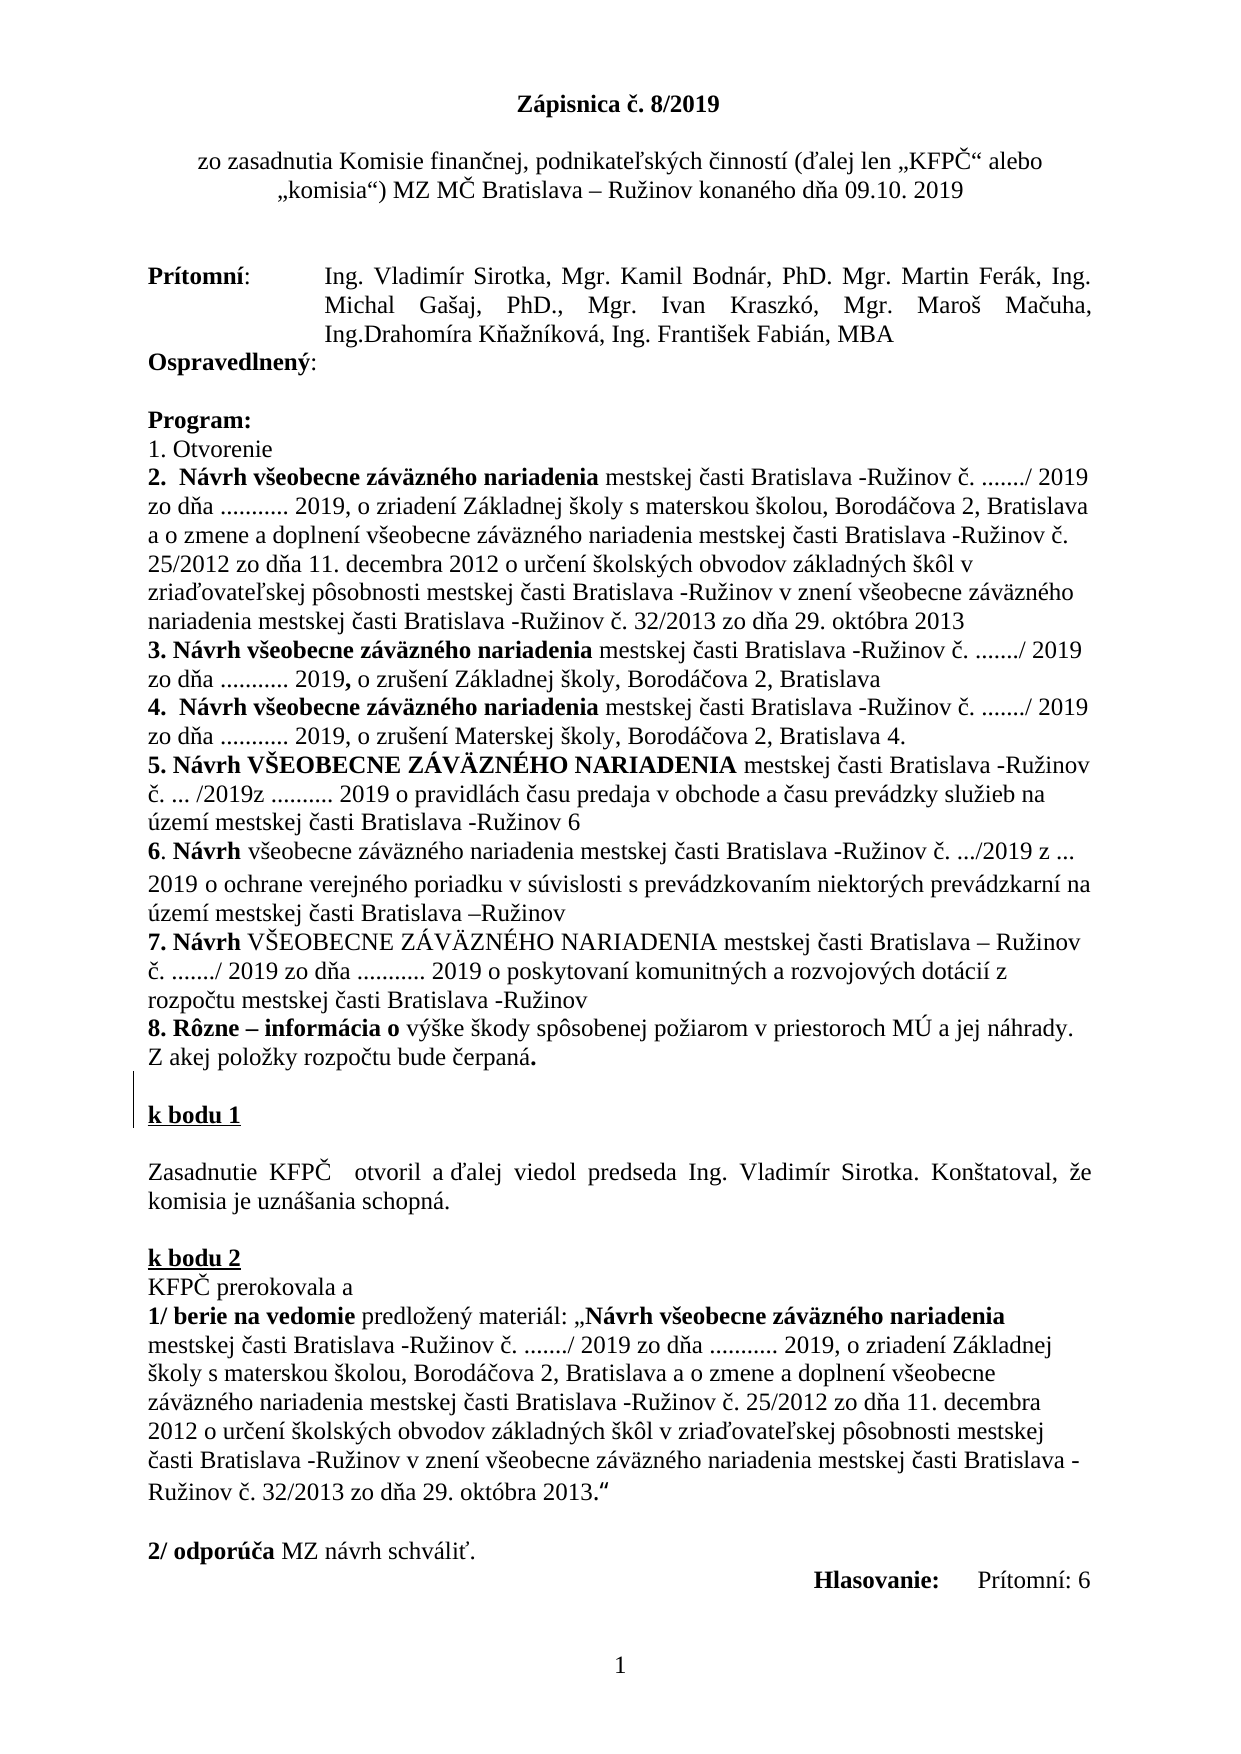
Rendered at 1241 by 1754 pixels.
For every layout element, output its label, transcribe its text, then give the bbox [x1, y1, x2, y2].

text Prítomní: Ing. Vladimír Sirotka, Mgr. Kamil Bodnár, PhD. Mgr. Martin Ferák, Ing. Michal Gašaj, PhD., Mgr. Ivan Kraszkó, Mgr. Maroš Mačuha, Ing.Drahomíra Kňažníková, Ing. František Fabián, MBA [148, 261, 1093, 347]
text 1. Otvorenie [148, 434, 1093, 462]
text 2/ odporúča MZ návrh schváliť. [148, 1536, 1093, 1565]
text 7. Návrh VŠEOBECNE ZÁVÄZNÉHO NARIADENIA mestskej časti Bratislava – Ružinov č. ......./ 2019 zo dňa ........... 2019 o poskytovaní komunitných a rozvojových dotácií z rozpočtu mestskej časti Bratislava -Ružinov [148, 927, 1093, 1013]
text Program: [148, 405, 1093, 434]
text zo dňa ........... 2019, o zrušení Základnej školy, Borodáčova 2, Bratislava [148, 664, 1093, 692]
text 8. Rôzne – informácia o výške škody spôsobenej požiarom v priestoroch MÚ a jej náhrady. Z akej položky rozpočtu bude čerpaná. [148, 1013, 1093, 1071]
text Hlasovanie: Prítomní: 6 [664, 1565, 1093, 1594]
text KFPČ prerokovala a [148, 1272, 1093, 1301]
text 2. Návrh všeobecne záväzného nariadenia mestskej časti Bratislava -Ružinov č. ......./ 2019 zo dňa ........... 2019, o zriadení Základnej školy s materskou školou, Borodáčova 2, Bratislava a o zmene a doplnení všeobecne záväzného nariadenia mestskej časti Bratislava -Ružinov č. 25/2012 zo dňa 11. decembra 2012 o určení školských obvodov základných škôl v zriaďovateľskej pôsobnosti mestskej časti Bratislava -Ružinov v znení všeobecne záväzného nariadenia mestskej časti Bratislava -Ružinov č. 32/2013 zo dňa 29. októbra 2013 [148, 462, 1093, 635]
text č. ... /2019z .......... 2019 o pravidlách času predaja v obchode a času prevádzky služieb na území mestskej časti Bratislava -Ružinov 6 [148, 779, 1093, 836]
subtitle k bodu 1 [148, 1100, 1093, 1128]
text Zasadnutie KFPČ otvoril a ďalej viedol predseda Ing. Vladimír Sirotka. Konštatoval, že komisia je uznášania schopná. [148, 1157, 1093, 1215]
text 1/ berie na vedomie predložený materiál: „Návrh všeobecne záväzného nariadenia mestskej časti Bratislava -Ružinov č. ......./ 2019 zo dňa ........... 2019, o zriadení Základnej školy s materskou školou, Borodáčova 2, Bratislava a o zmene a doplnení všeobecne záväzného nariadenia mestskej časti Bratislava -Ružinov č. 25/2012 zo dňa 11. decembra 2012 o určení školských obvodov základných škôl v zriaďovateľskej pôsobnosti mestskej časti Bratislava -Ružinov v znení všeobecne záväzného nariadenia mestskej časti Bratislava -Ružinov č. 32/2013 zo dňa 29. októbra 2013.“ [148, 1301, 1093, 1507]
text 5. Návrh VŠEOBECNE ZÁVÄZNÉHO NARIADENIA mestskej časti Bratislava -Ružinov [148, 750, 1093, 779]
text 4. Návrh všeobecne záväzného nariadenia mestskej časti Bratislava -Ružinov č. ......./ 2019 [148, 692, 1093, 721]
text 3. Návrh všeobecne záväzného nariadenia mestskej časti Bratislava -Ružinov č. ......./ 2019 [148, 635, 1093, 664]
text území mestskej časti Bratislava –Ružinov [148, 898, 1093, 927]
text zo dňa ........... 2019, o zrušení Materskej školy, Borodáčova 2, Bratislava 4. [148, 721, 1093, 750]
text Zápisnica č. 8/2019 [443, 89, 1093, 117]
text zo zasadnutia Komisie finančnej, podnikateľských činností (ďalej len „KFPČ“ alebo „komisia“) MZ MČ Bratislava – Ružinov konaného dňa 09.10. 2019 [148, 146, 1093, 204]
subtitle k bodu 2 [148, 1243, 1093, 1272]
text Ospravedlnený: [148, 347, 1093, 376]
text 6. Návrh všeobecne záväzného nariadenia mestskej časti Bratislava -Ružinov č. .../2019 z ... 2019 o ochrane verejného poriadku v súvislosti s prevádzkovaním niektorých prevádzkarní na [148, 836, 1093, 898]
